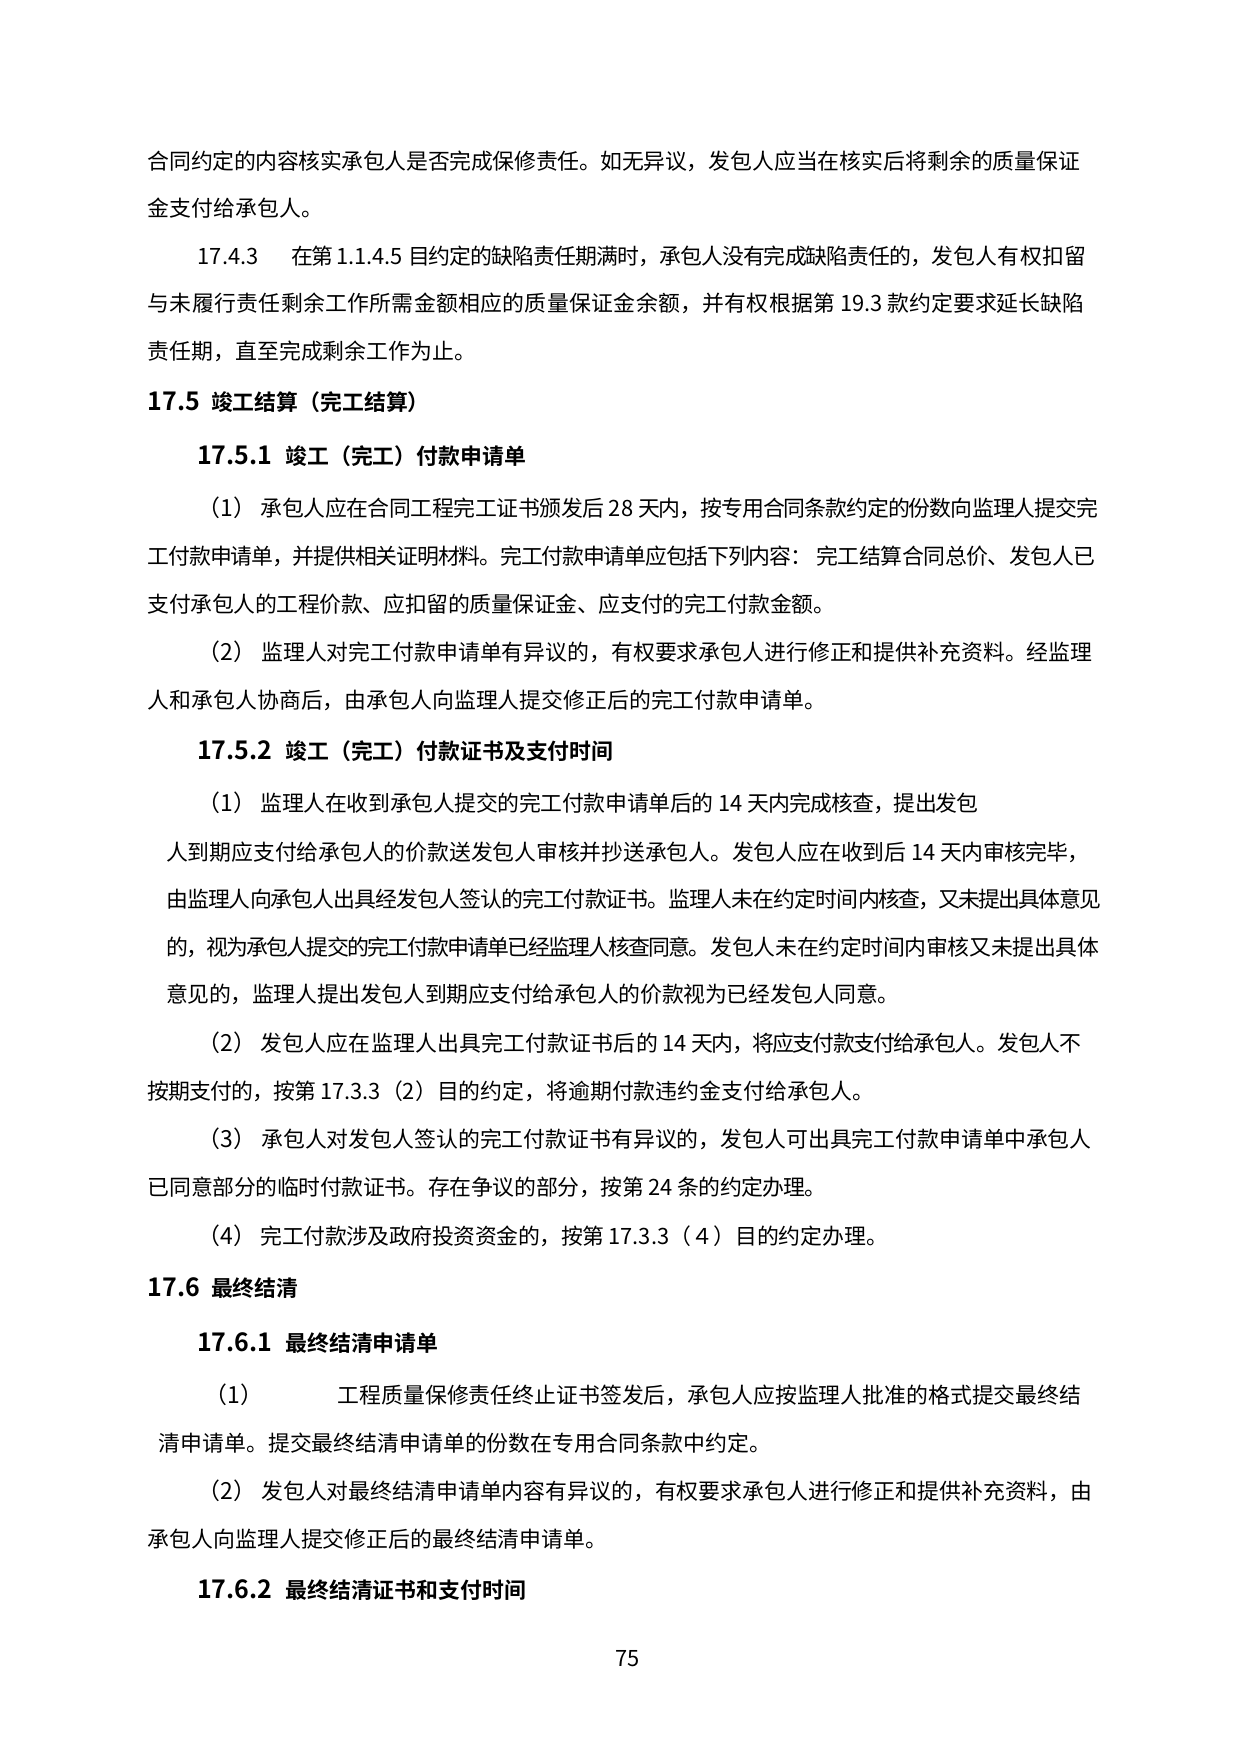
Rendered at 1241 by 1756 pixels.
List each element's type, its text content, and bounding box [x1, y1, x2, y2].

list 发包人应在监理人出具完工付款证书后的14 天内，将应支付款支付给承包人。发包人不按期支付的，按第 17.3.3（2）目的约定，将逾期付款违约金支付给承包人。 [148, 1025, 1093, 1106]
list 发包人对最终结清申请单内容有异议的，有权要求承包人进行修正和提供补充资料，由承包人向监理人提交修正后的最终结清申请单。 [148, 1473, 1094, 1554]
list 竣工结算（完工结算） [148, 381, 1155, 417]
list 竣工（完工）付款证书及支付时间 [197, 731, 1155, 767]
text 人到期应支付给承包人的价款送发包人审核并抄送承包人。发包人应在收到后 14 天内审核完毕，由监理人向承包人出具经发包人签认的完工付款证书。监理人未在约定时间内核查，又未提出具体意见的，视为承包人提交的完工付款申请单已经监理人核查同意。发包人未在约定时间内审核又未提出具体意见的，监理人提出发包人到期应支付给承包人的价款视为已经发包人同意。 [166, 835, 1106, 1009]
list 在第 1.1.4.5 目约定的缺陷责任期满时，承包人没有完成缺陷责任的，发包人有权扣留与未履行责任剩余工作所需金额相应的质量保证金余额，并有权根据第19.3 款约定要求延长缺陷责任期，直至完成剩余工作为止。 [148, 239, 1093, 365]
list 完工付款涉及政府投资资金的，按第 17.3.3（４）目的约定办理。 [198, 1218, 1155, 1251]
list 监理人在收到承包人提交的完工付款申请单后的 14 天内完成核查，提出发包 [198, 785, 1155, 818]
list 承包人应在合同工程完工证书颁发后 28 天内，按专用合同条款约定的份数向监理人提交完工付款申请单，并提供相关证明材料。完工付款申请单应包括下列内容： 完工结算合同总价、发包人已支付承包人的工程价款、应扣留的质量保证金、应支付的完工付款金额。 [148, 490, 1105, 618]
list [148, 144, 1093, 223]
list 最终结清证书和支付时间 [197, 1569, 1155, 1606]
list 承包人对发包人签认的完工付款证书有异议的，发包人可出具完工付款申请单中承包人已同意部分的临时付款证书。存在争议的部分，按第 24 条的约定办理。 [148, 1121, 1094, 1202]
list 最终结清申请单 [197, 1322, 1155, 1358]
list 工程质量保修责任终止证书签发后，承包人应按监理人批准的格式提交最终结清申请单。提交最终结清申请单的份数在专用合同条款中约定。 [158, 1376, 1097, 1457]
list 监理人对完工付款申请单有异议的，有权要求承包人进行修正和提供补充资料。经监理人和承包人协商后，由承包人向监理人提交修正后的完工付款申请单。 [148, 634, 1094, 715]
list 竣工（完工）付款申请单 [197, 436, 1155, 472]
list 最终结清 [148, 1268, 1155, 1304]
